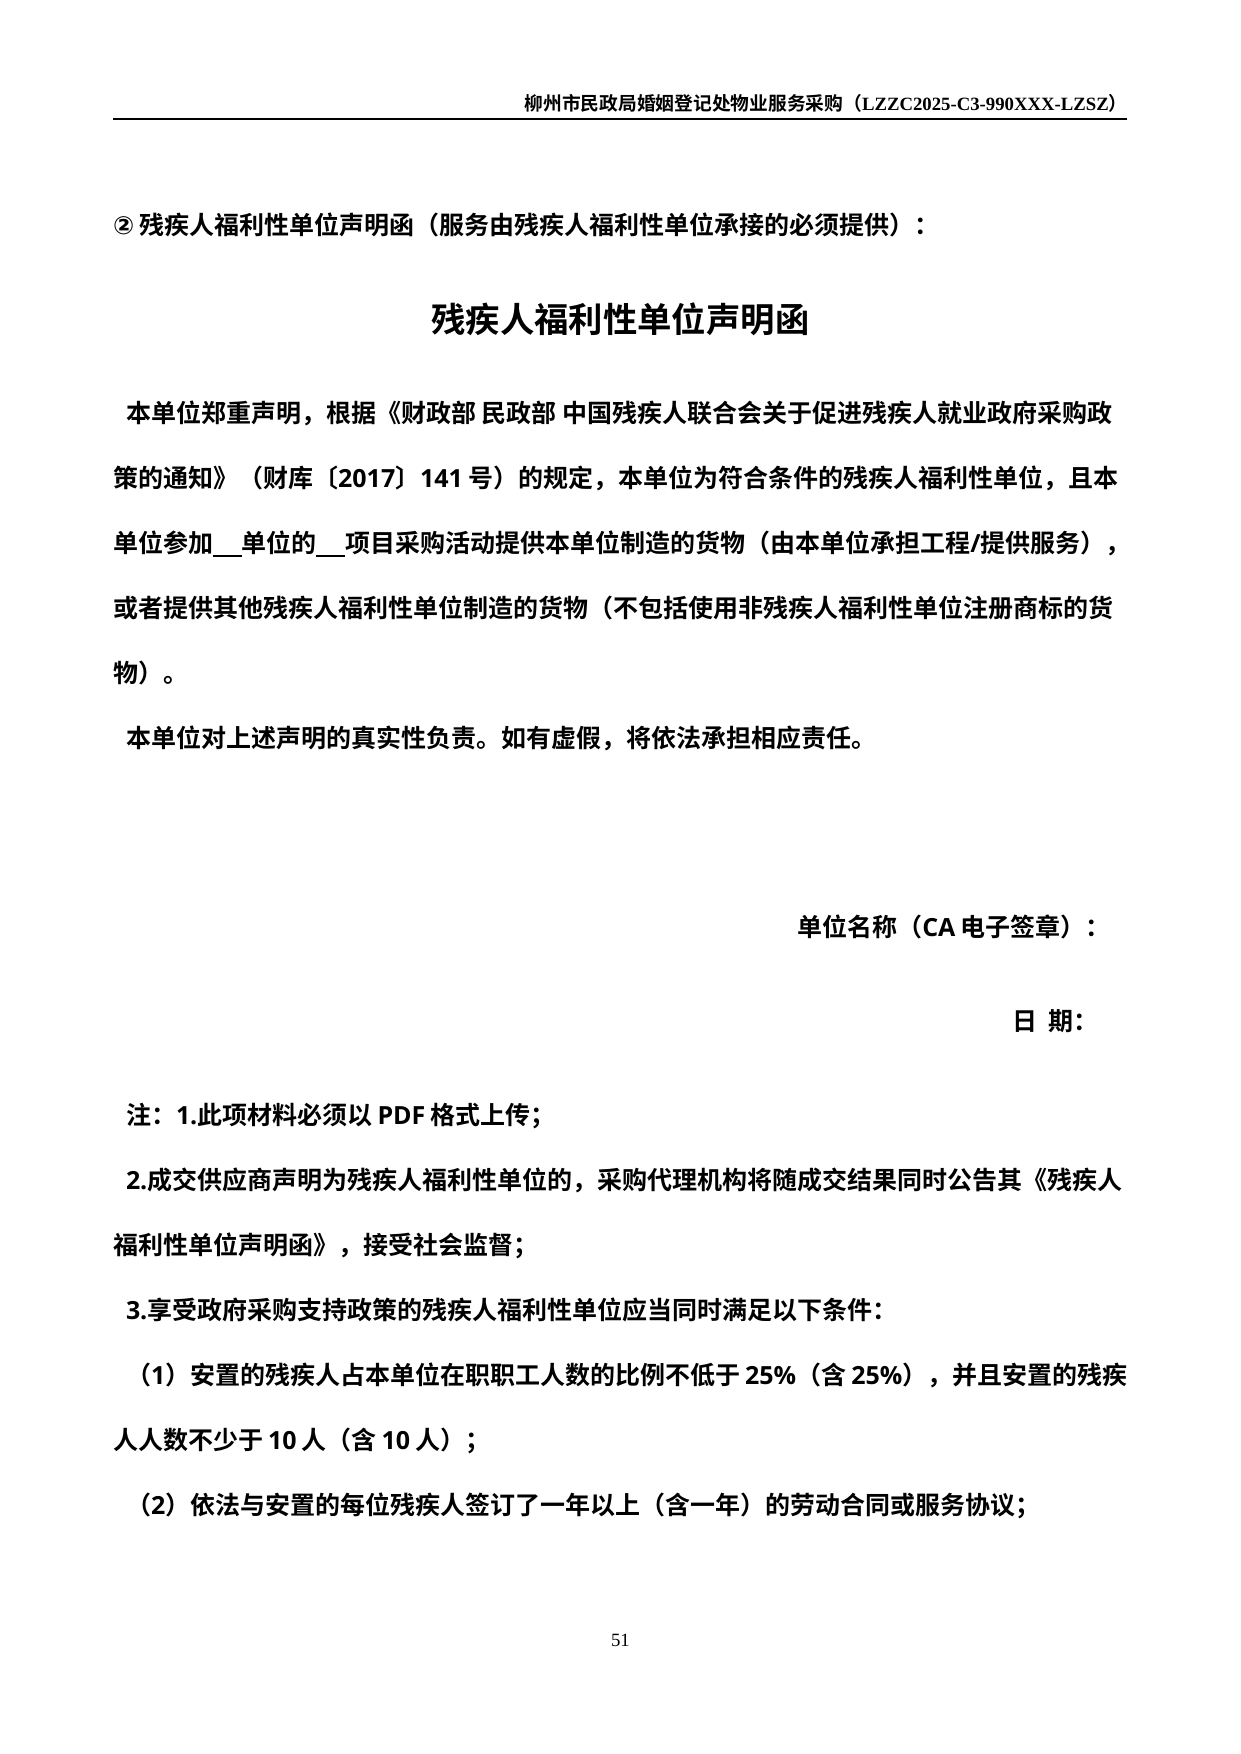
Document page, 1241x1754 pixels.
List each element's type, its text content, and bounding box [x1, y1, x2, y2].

text ②残疾人福利性单位声明函（服务由残疾人福利性单位承接的必须提供）： [113, 191, 1127, 256]
text 日 期： [113, 987, 1127, 1052]
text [113, 1081, 1127, 1536]
text 残疾人福利性单位声明函 [113, 285, 1127, 350]
text 单位名称（CA电子签章）： [113, 893, 1127, 958]
text 本单位郑重声明，根据《财政部 民政部 中国残疾人联合会关于促进残疾人就业政府采购政策的通知》（财库〔2017〕141号）的规定，本单位为符合条件的残疾人福利性单位，且本单位参加 单位的 项目采购活动提供本单位制造的货物（由本单位承担工程/提供服务），或者提供其他残疾人福利性单位制造的货物（不包括使用非残疾人福利性单位注册商标的货物）。 本单位对上述声明的真实性负责。如有虚假，将依法承担相应责任。 [113, 379, 1127, 769]
